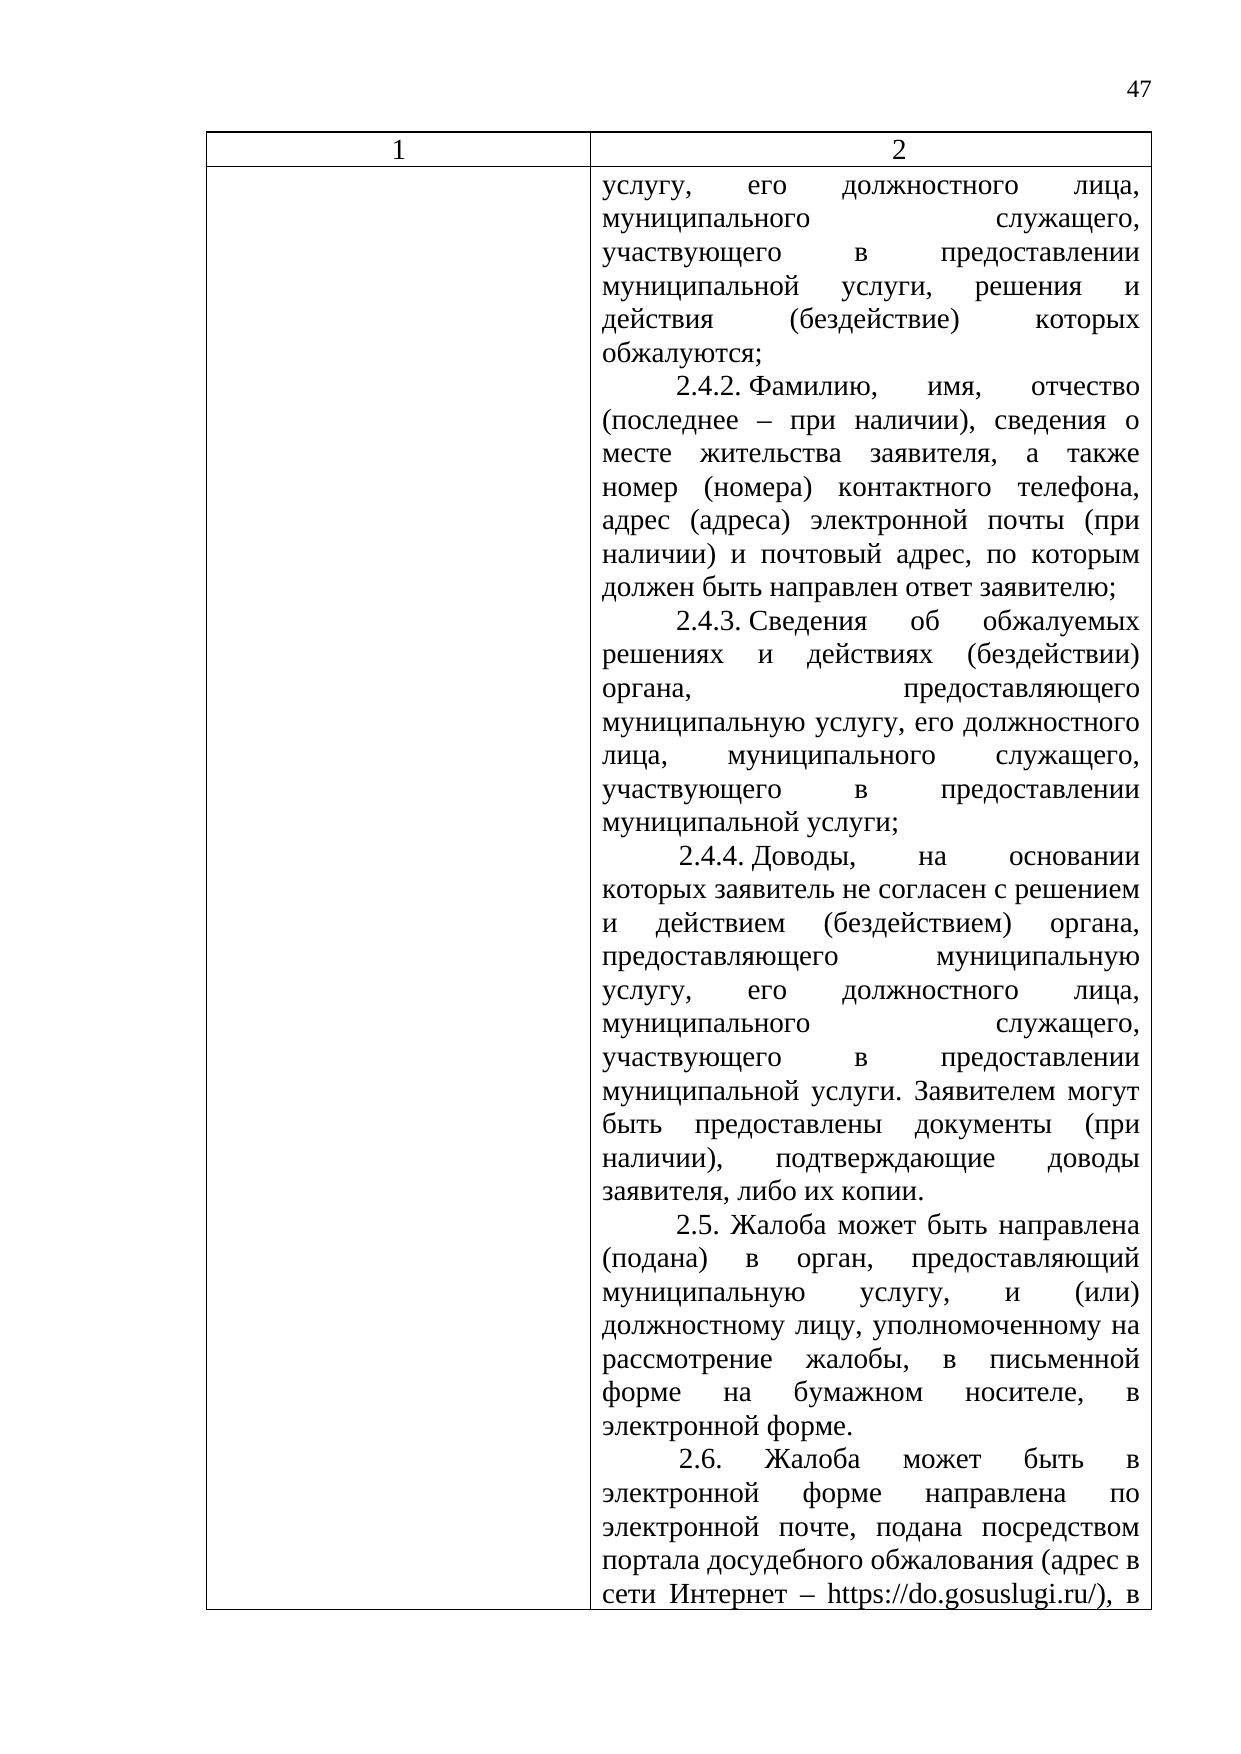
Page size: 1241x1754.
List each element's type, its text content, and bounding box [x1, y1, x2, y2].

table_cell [207, 167, 590, 1609]
table_header 1 [207, 133, 590, 166]
table_header 2 [591, 133, 1151, 166]
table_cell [591, 167, 1151, 1609]
